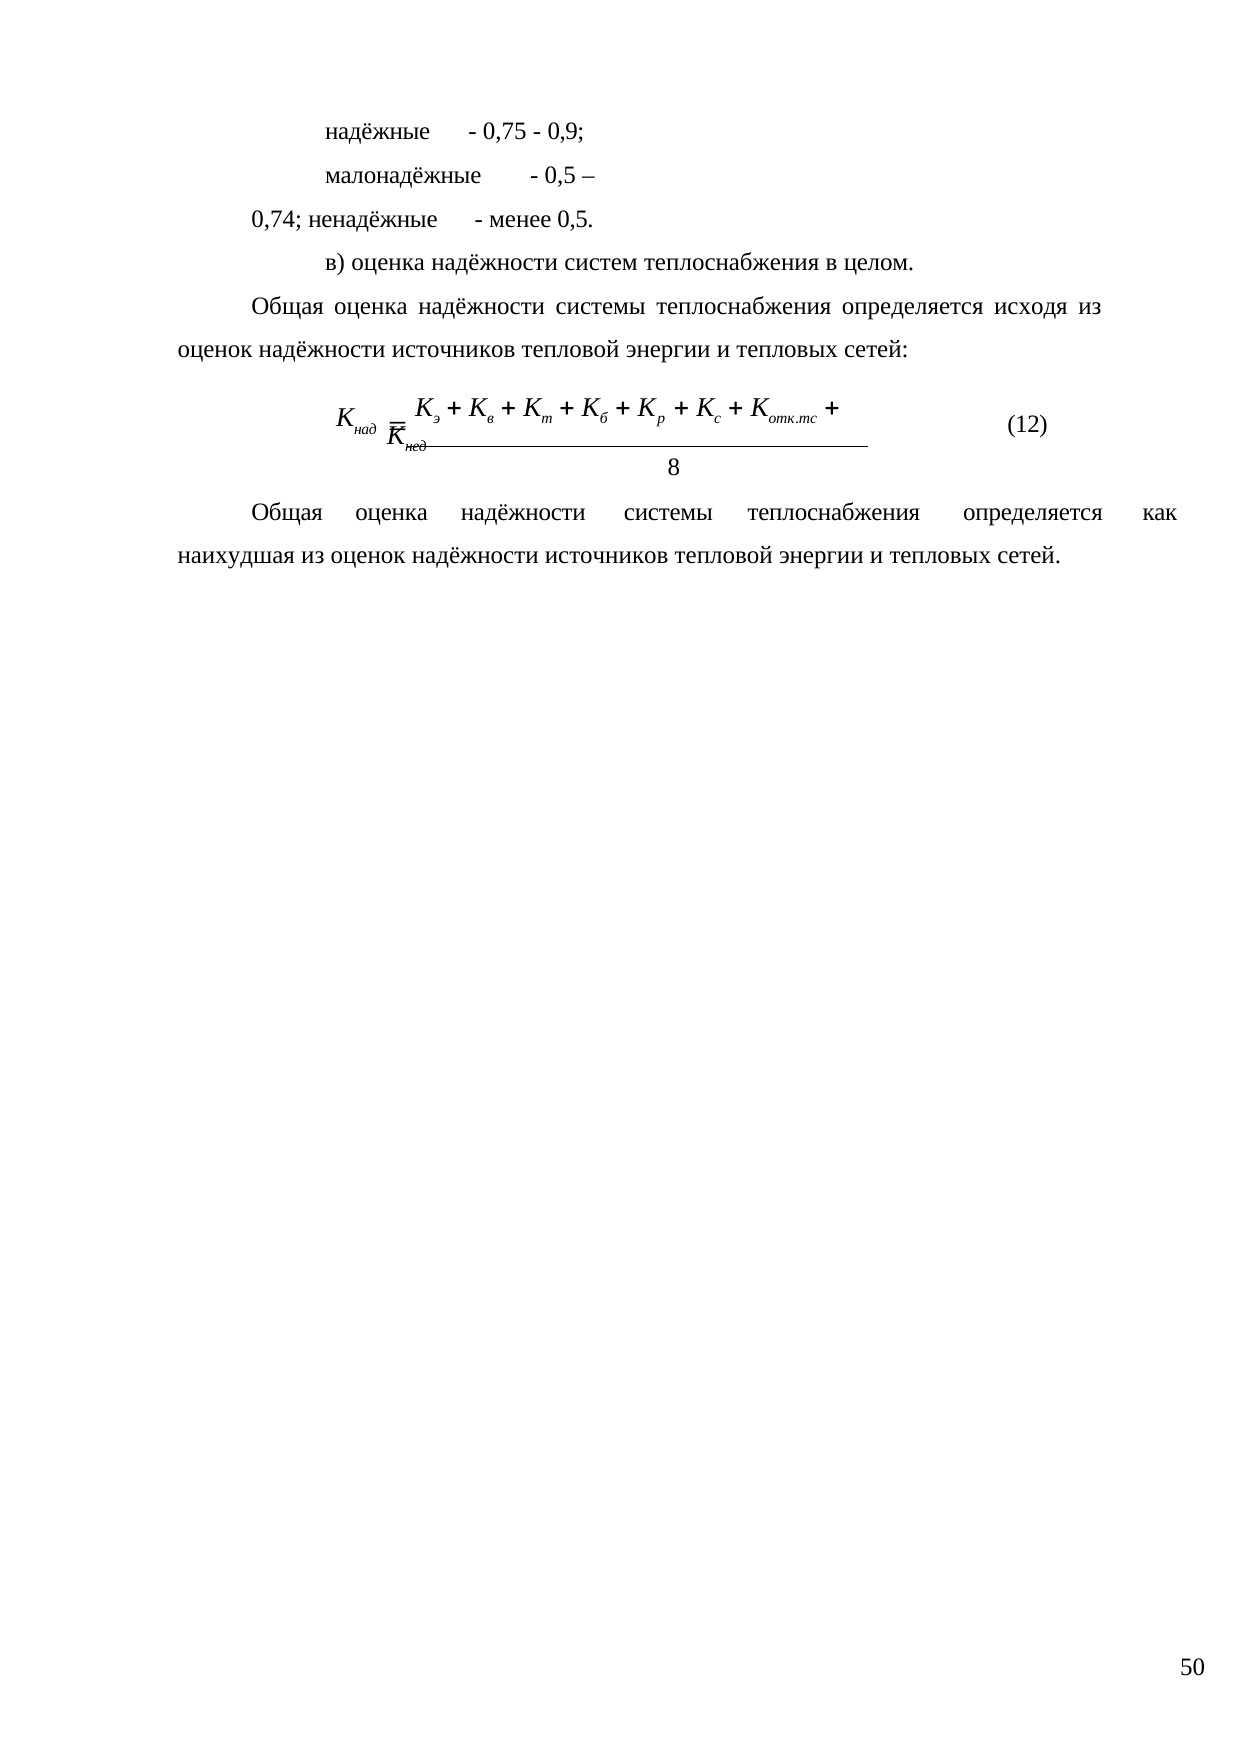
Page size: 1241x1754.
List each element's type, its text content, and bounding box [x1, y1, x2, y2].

text Общая оценка надёжности системы теплоснабжения определяется исходя из оценок надёжности источников тепловой энергии и тепловых сетей: [177, 291, 1181, 363]
text Общая оценка надёжности системы теплоснабжения определяется как наихудшая из оценок надёжности источников тепловой энергии и тепловых сетей. [177, 497, 1181, 568]
text 8 [412, 454, 862, 481]
text  Кэ  Кв  Кт  Кб  Кр  Кс  Котк.тс  Кнед [387, 385, 862, 454]
text (12) [933, 409, 1205, 438]
text в) оценка надёжности систем теплоснабжения в целом. [251, 247, 1205, 276]
text Кнад [154, 401, 378, 440]
text малонадёжные - 0,5 – 0,74; ненадёжные - менее 0,5. [251, 161, 609, 232]
text надёжные - 0,75 - 0,9; [251, 116, 1205, 145]
